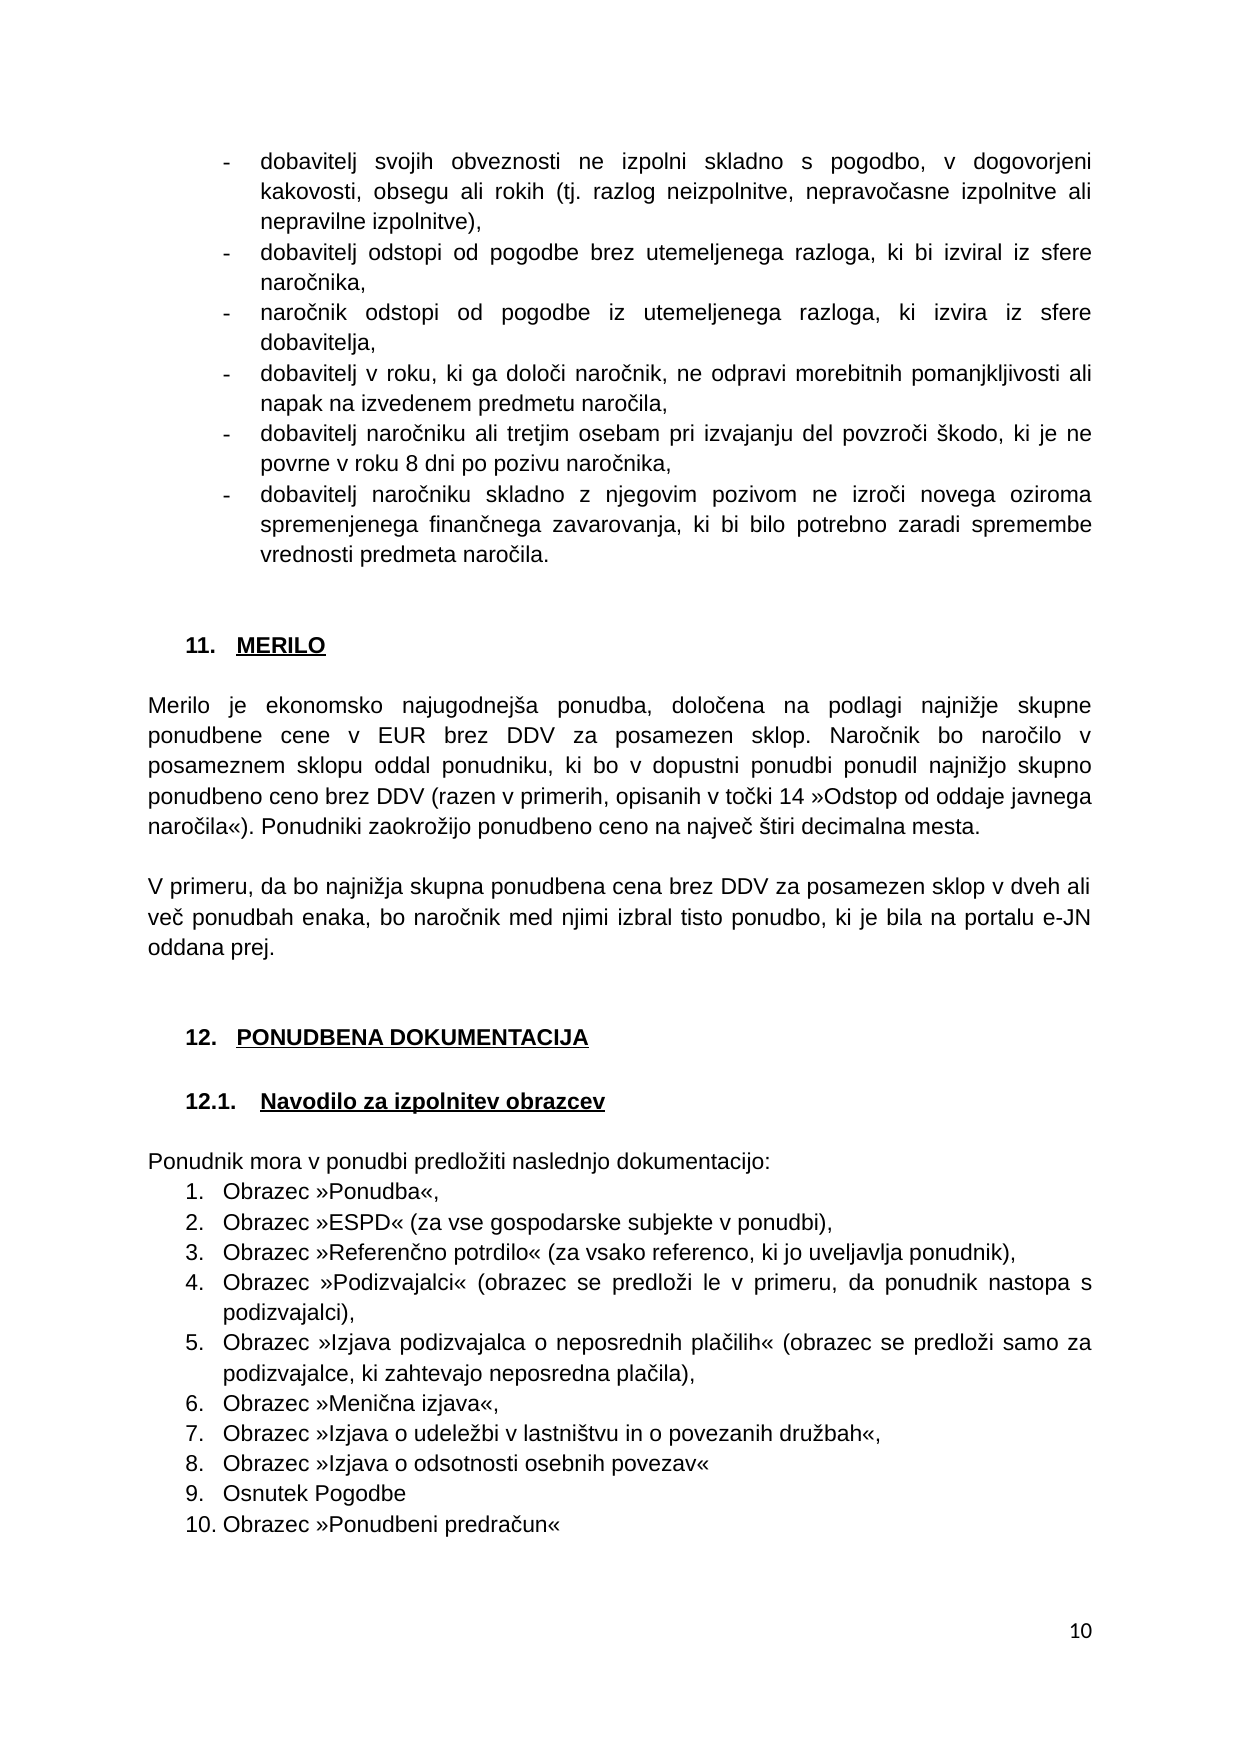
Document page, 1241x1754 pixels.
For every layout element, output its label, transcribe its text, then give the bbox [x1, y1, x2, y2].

text Merilo je ekonomsko najugodnejša ponudba, določena na podlagi najnižje skupne ponudbene cene v EUR brez DDV za posamezen sklop. Naročnik bo naročilo v posameznem sklopu oddal ponudniku, ki bo v dopustni ponudbi ponudil najnižjo skupno ponudbeno ceno brez DDV (razen v primerih, opisanih v točki 14 »Odstop od oddaje javnega naročila«). Ponudniki zaokrožijo ponudbeno ceno na največ štiri decimalna mesta. [148, 692, 1092, 839]
list Obrazec »Podizvajalci« (obrazec se predloži le v primeru, da ponudnik nastopa s podizvajalci), [185, 1269, 1092, 1325]
list dobavitelj naročniku ali tretjim osebam pri izvajanju del povzroči škodo, ki je ne povrne v roku 8 dni po pozivu naročnika, [223, 420, 1092, 477]
subtitle Navodilo za izpolnitev obrazcev [185, 1088, 1092, 1114]
list Obrazec »Izjava o odsotnosti osebnih povezav« [185, 1450, 1092, 1476]
list Obrazec »Izjava o udeležbi v lastništvu in o povezanih družbah«, [185, 1420, 1092, 1446]
subtitle MERILO [185, 632, 1092, 658]
list dobavitelj svojih obveznosti ne izpolni skladno s pogodbo, v dogovorjeni kakovosti, obsegu ali rokih (tj. razlog neizpolnitve, nepravočasne izpolnitve ali nepravilne izpolnitve), [223, 148, 1092, 234]
list Obrazec »ESPD« (za vse gospodarske subjekte v ponudbi), [185, 1208, 1092, 1235]
list naročnik odstopi od pogodbe iz utemeljenega razloga, ki izvira iz sfere dobavitelja, [223, 299, 1092, 356]
list Osnutek Pogodbe [185, 1480, 1092, 1507]
list Obrazec »Menična izjava«, [185, 1390, 1092, 1416]
list dobavitelj odstopi od pogodbe brez utemeljenega razloga, ki bi izviral iz sfere naročnika, [223, 238, 1092, 295]
list Obrazec »Ponudba«, [185, 1178, 1092, 1204]
text Ponudnik mora v ponudbi predložiti naslednjo dokumentacijo: [148, 1148, 1092, 1174]
text V primeru, da bo najnižja skupna ponudbena cena brez DDV za posamezen sklop v dveh ali več ponudbah enaka, bo naročnik med njimi izbral tisto ponudbo, ki je bila na portalu e-JN oddana prej. [148, 873, 1092, 960]
list Obrazec »Izjava podizvajalca o neposrednih plačilih« (obrazec se predloži samo za podizvajalce, ki zahtevajo neposredna plačila), [185, 1329, 1092, 1386]
list Obrazec »Referenčno potrdilo« (za vsako referenco, ki jo uveljavlja ponudnik), [185, 1239, 1092, 1265]
list Obrazec »Ponudbeni predračun« [185, 1511, 1092, 1537]
list dobavitelj v roku, ki ga določi naročnik, ne odpravi morebitnih pomanjkljivosti ali napak na izvedenem predmetu naročila, [223, 359, 1092, 416]
list dobavitelj naročniku skladno z njegovim pozivom ne izroči novega oziroma spremenjenega finančnega zavarovanja, ki bi bilo potrebno zaradi spremembe vrednosti predmeta naročila. [223, 481, 1092, 567]
subtitle PONUDBENA DOKUMENTACIJA [185, 1024, 1092, 1051]
